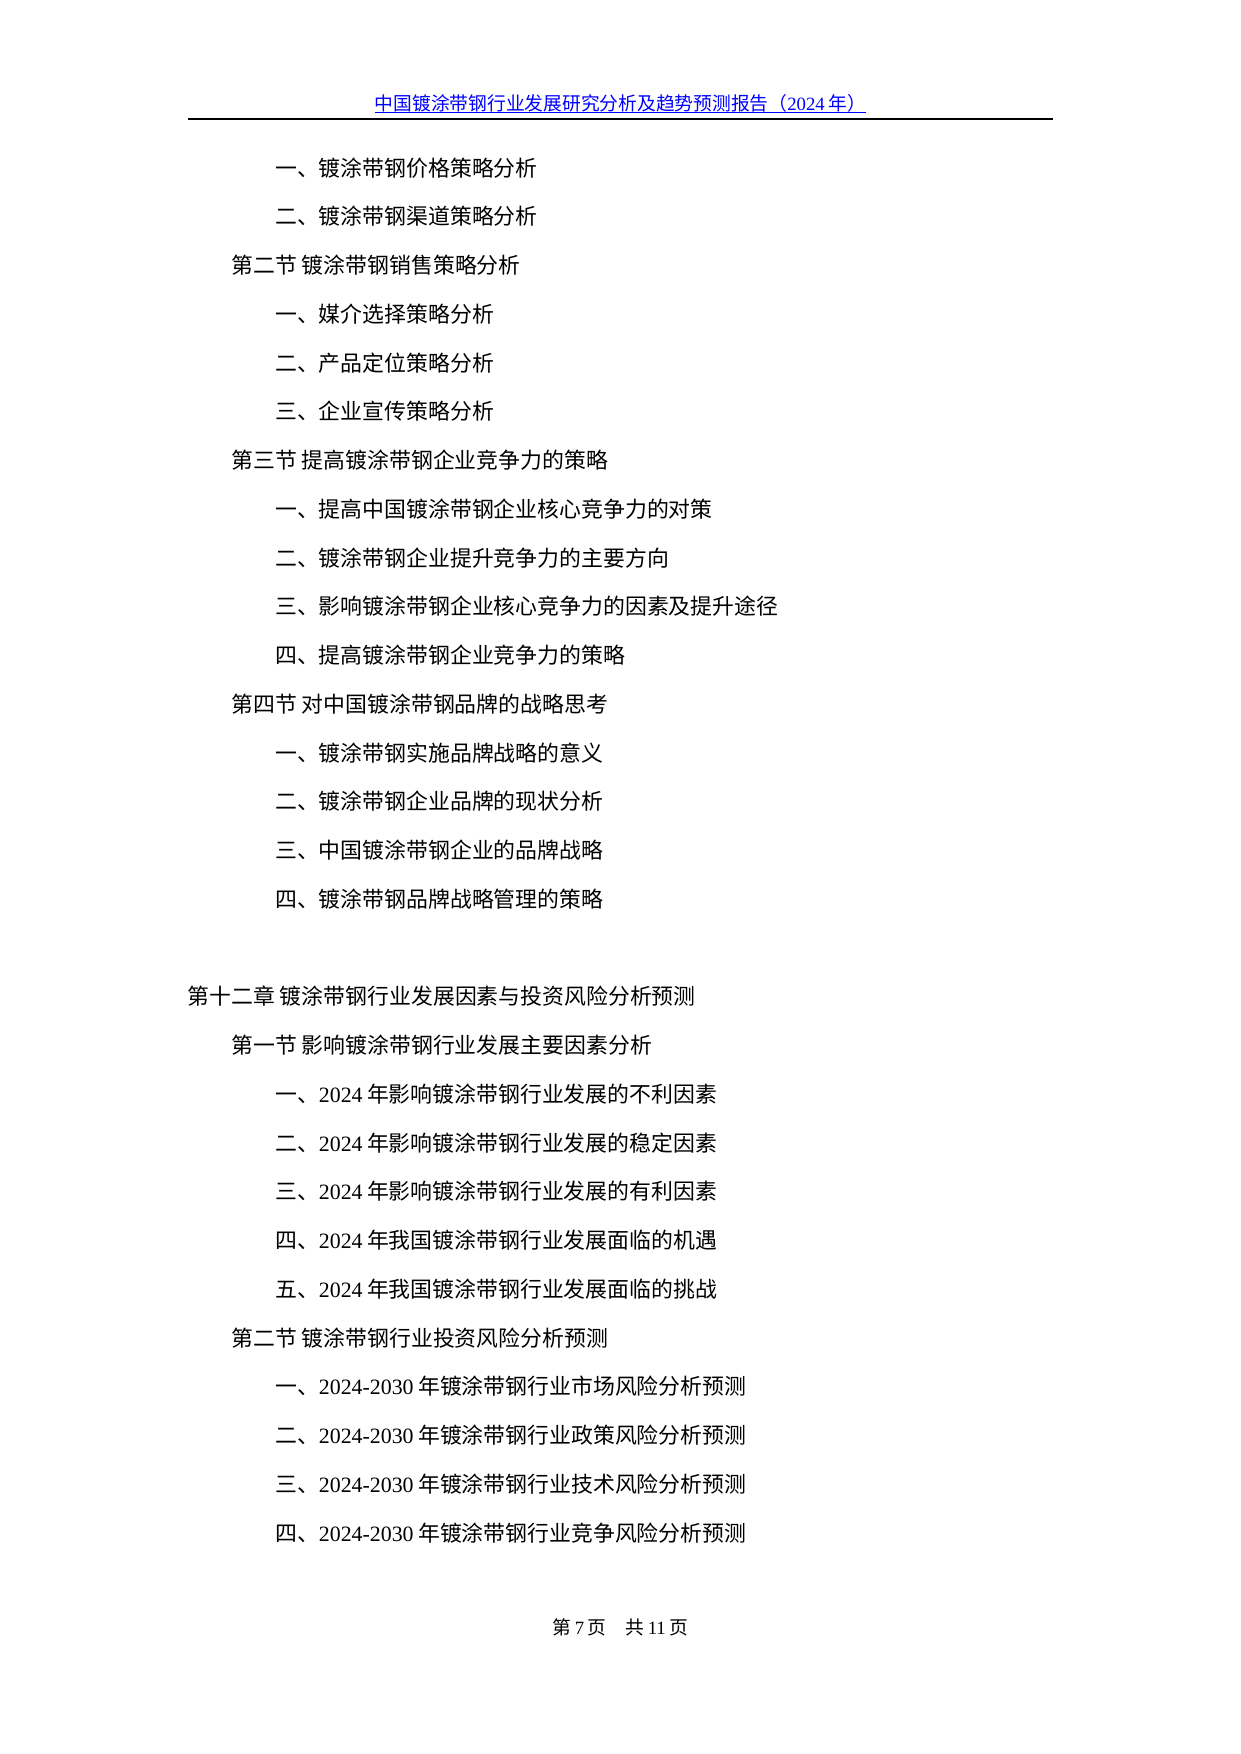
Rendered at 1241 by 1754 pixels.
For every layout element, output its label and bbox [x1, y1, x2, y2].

text [187, 150, 1053, 1548]
